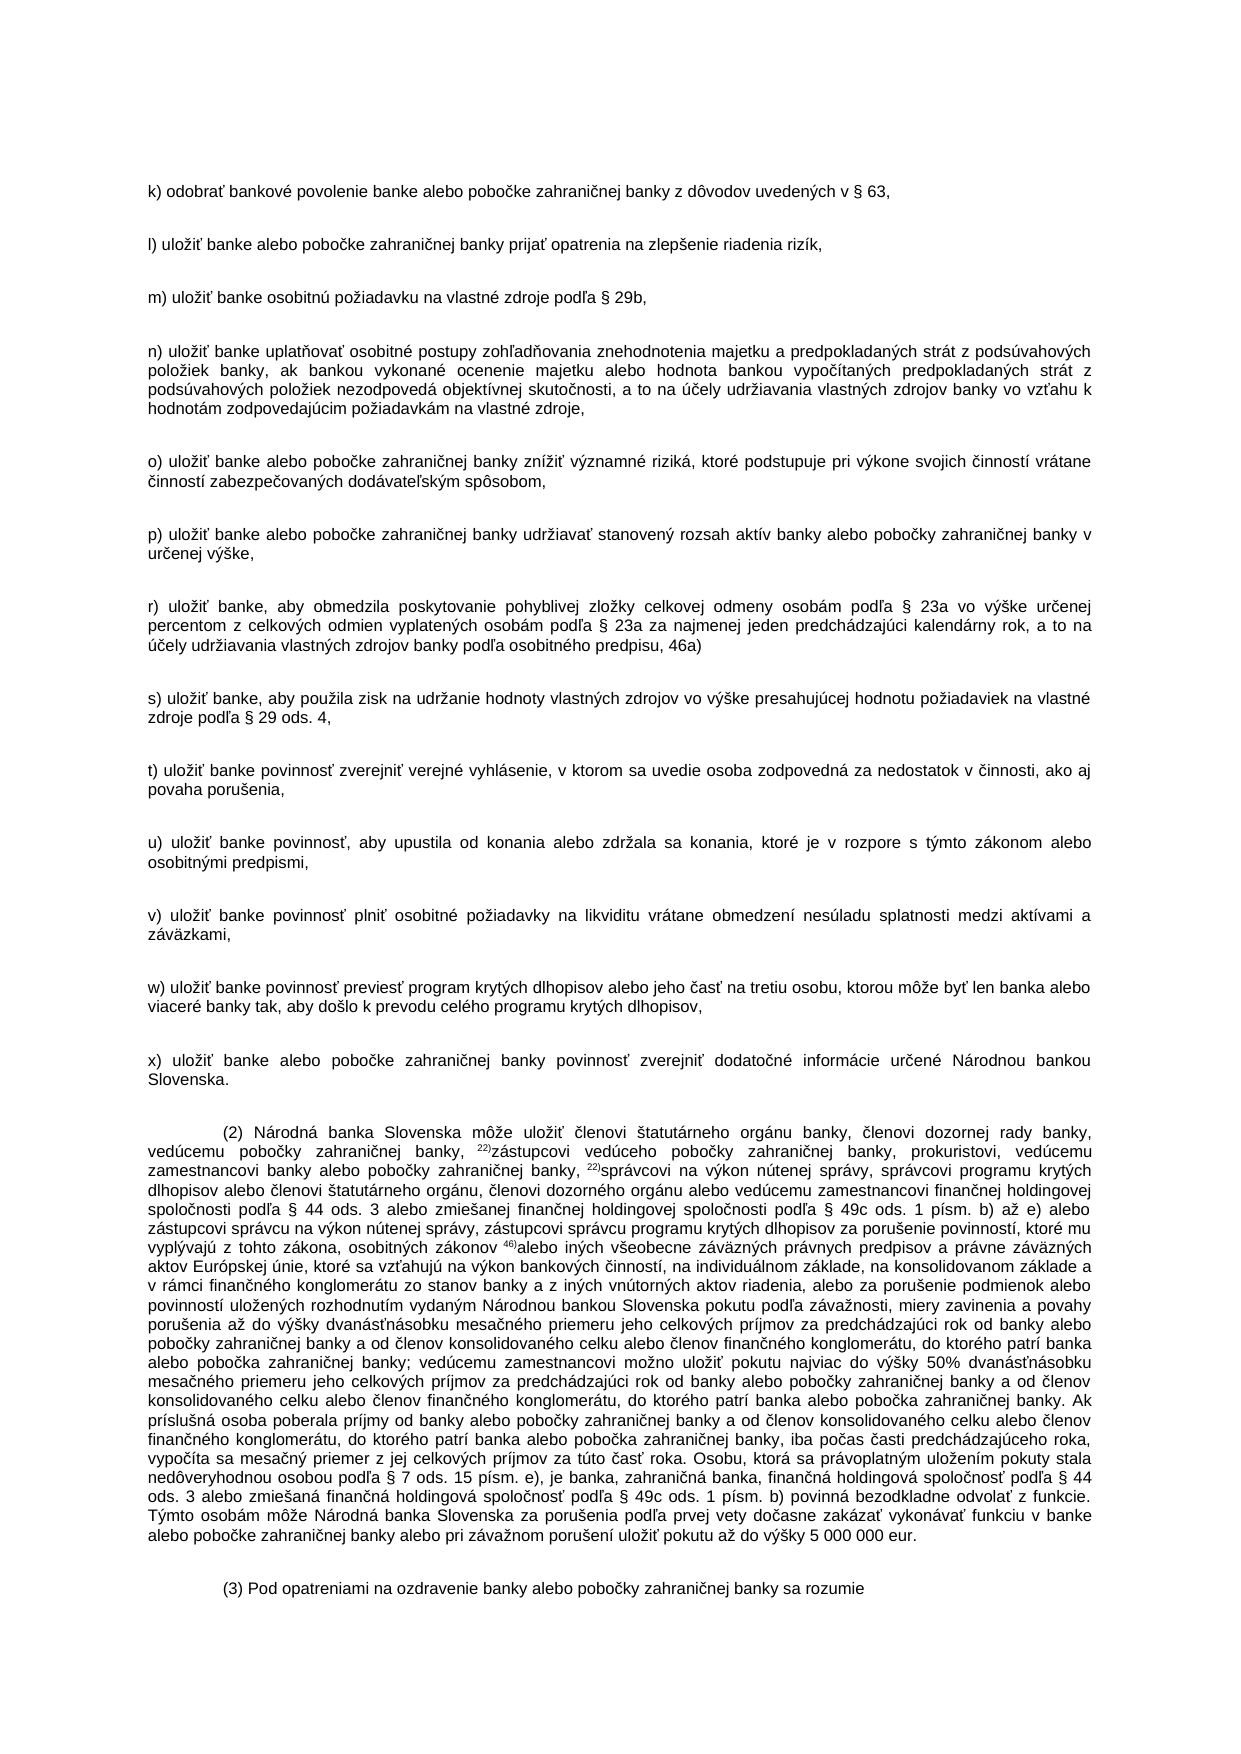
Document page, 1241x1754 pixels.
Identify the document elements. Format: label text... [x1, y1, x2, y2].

text u) uložiť banke povinnosť, aby upustila od konania alebo zdržala sa konania, ktoré je v rozpore s týmto zákonom alebo osobitnými predpismi, [148, 833, 1092, 872]
text o) uložiť banke alebo pobočke zahraničnej banky znížiť významné riziká, ktoré podstupuje pri výkone svojich činností vrátane činností zabezpečovaných dodávateľským spôsobom, [148, 452, 1092, 491]
text m) uložiť banke osobitnú požiadavku na vlastné zdroje podľa § 29b, [148, 288, 1092, 307]
text s) uložiť banke, aby použila zisk na udržanie hodnoty vlastných zdrojov vo výške presahujúcej hodnotu požiadaviek na vlastné zdroje podľa § 29 ods. 4, [148, 688, 1092, 727]
text l) uložiť banke alebo pobočke zahraničnej banky prijať opatrenia na zlepšenie riadenia rizík, [148, 235, 1092, 254]
text (2) Národná banka Slovenska môže uložiť členovi štatutárneho orgánu banky, členovi dozornej rady banky, vedúcemu pobočky zahraničnej banky, 22)zástupcovi vedúceho pobočky zahraničnej banky, prokuristovi, vedúcemu zamestnancovi banky alebo pobočky zahraničnej banky, 22)správcovi na výkon nútenej správy, správcovi programu krytých dlhopisov alebo členovi štatutárneho orgánu, členovi dozorného orgánu alebo vedúcemu zamestnancovi finančnej holdingovej spoločnosti podľa § 44 ods. 3 alebo zmiešanej finančnej holdingovej spoločnosti podľa § 49c ods. 1 písm. b) až e) alebo zástupcovi správcu na výkon nútenej správy, zástupcovi správcu programu krytých dlhopisov za porušenie povinností, ktoré mu vyplývajú z tohto zákona, osobitných zákonov 46)alebo iných všeobecne záväzných právnych predpisov a právne záväzných aktov Európskej únie, ktoré sa vzťahujú na výkon bankových činností, na individuálnom základe, na konsolidovanom základe a v rámci finančného konglomerátu zo stanov banky a z iných vnútorných aktov riadenia, alebo za porušenie podmienok alebo povinností uložených rozhodnutím vydaným Národnou bankou Slovenska pokutu podľa závažnosti, miery zavinenia a povahy porušenia až do výšky dvanásťnásobku mesačného priemeru jeho celkových príjmov za predchádzajúci rok od banky alebo pobočky zahraničnej banky a od členov konsolidovaného celku alebo členov finančného konglomerátu, do ktorého patrí banka alebo pobočka zahraničnej banky; vedúcemu zamestnancovi možno uložiť pokutu najviac do výšky 50% dvanásťnásobku mesačného priemeru jeho celkových príjmov za predchádzajúci rok od banky alebo pobočky zahraničnej banky a od členov konsolidovaného celku alebo členov finančného konglomerátu, do ktorého patrí banka alebo pobočka zahraničnej banky. Ak príslušná osoba poberala príjmy od banky alebo pobočky zahraničnej banky a od členov konsolidovaného celku alebo členov finančného konglomerátu, do ktorého patrí banka alebo pobočka zahraničnej banky, iba počas časti predchádzajúceho roka, vypočíta sa mesačný priemer z jej celkových príjmov za túto časť roka. Osobu, ktorá sa právoplatným uložením pokuty stala nedôveryhodnou osobou podľa § 7 ods. 15 písm. e), je banka, zahraničná banka, finančná holdingová spoločnosť podľa § 44 ods. 3 alebo zmiešaná finančná holdingová spoločnosť podľa § 49c ods. 1 písm. b) povinná bezodkladne odvolať z funkcie. Týmto osobám môže Národná banka Slovenska za porušenia podľa prvej vety dočasne zakázať vykonávať funkciu v banke alebo pobočke zahraničnej banky alebo pri závažnom porušení uložiť pokutu až do výšky 5 000 000 eur. [148, 1123, 1092, 1544]
text w) uložiť banke povinnosť previesť program krytých dlhopisov alebo jeho časť na tretiu osobu, ktorou môže byť len banka alebo viaceré banky tak, aby došlo k prevodu celého programu krytých dlhopisov, [148, 978, 1092, 1016]
text x) uložiť banke alebo pobočke zahraničnej banky povinnosť zverejniť dodatočné informácie určené Národnou bankou Slovenska. [148, 1051, 1092, 1089]
text t) uložiť banke povinnosť zverejniť verejné vyhlásenie, v ktorom sa uvedie osoba zodpovedná za nedostatok v činnosti, ako aj povaha porušenia, [148, 761, 1092, 799]
text (3) Pod opatreniami na ozdravenie banky alebo pobočky zahraničnej banky sa rozumie [148, 1579, 1092, 1598]
text v) uložiť banke povinnosť plniť osobitné požiadavky na likviditu vrátane obmedzení nesúladu splatnosti medzi aktívami a záväzkami, [148, 906, 1092, 944]
text k) odobrať bankové povolenie banke alebo pobočke zahraničnej banky z dôvodov uvedených v § 63, [148, 182, 1092, 201]
text p) uložiť banke alebo pobočke zahraničnej banky udržiavať stanovený rozsah aktív banky alebo pobočky zahraničnej banky v určenej výške, [148, 524, 1092, 563]
text n) uložiť banke uplatňovať osobitné postupy zohľadňovania znehodnotenia majetku a predpokladaných strát z podsúvahových položiek banky, ak bankou vykonané ocenenie majetku alebo hodnota bankou vypočítaných predpokladaných strát z podsúvahových položiek nezodpovedá objektívnej skutočnosti, a to na účely udržiavania vlastných zdrojov banky vo vzťahu k hodnotám zodpovedajúcim požiadavkám na vlastné zdroje, [148, 341, 1092, 418]
text r) uložiť banke, aby obmedzila poskytovanie pohyblivej zložky celkovej odmeny osobám podľa § 23a vo výške určenej percentom z celkových odmien vyplatených osobám podľa § 23a za najmenej jeden predchádzajúci kalendárny rok, a to na účely udržiavania vlastných zdrojov banky podľa osobitného predpisu, 46a) [148, 597, 1092, 654]
